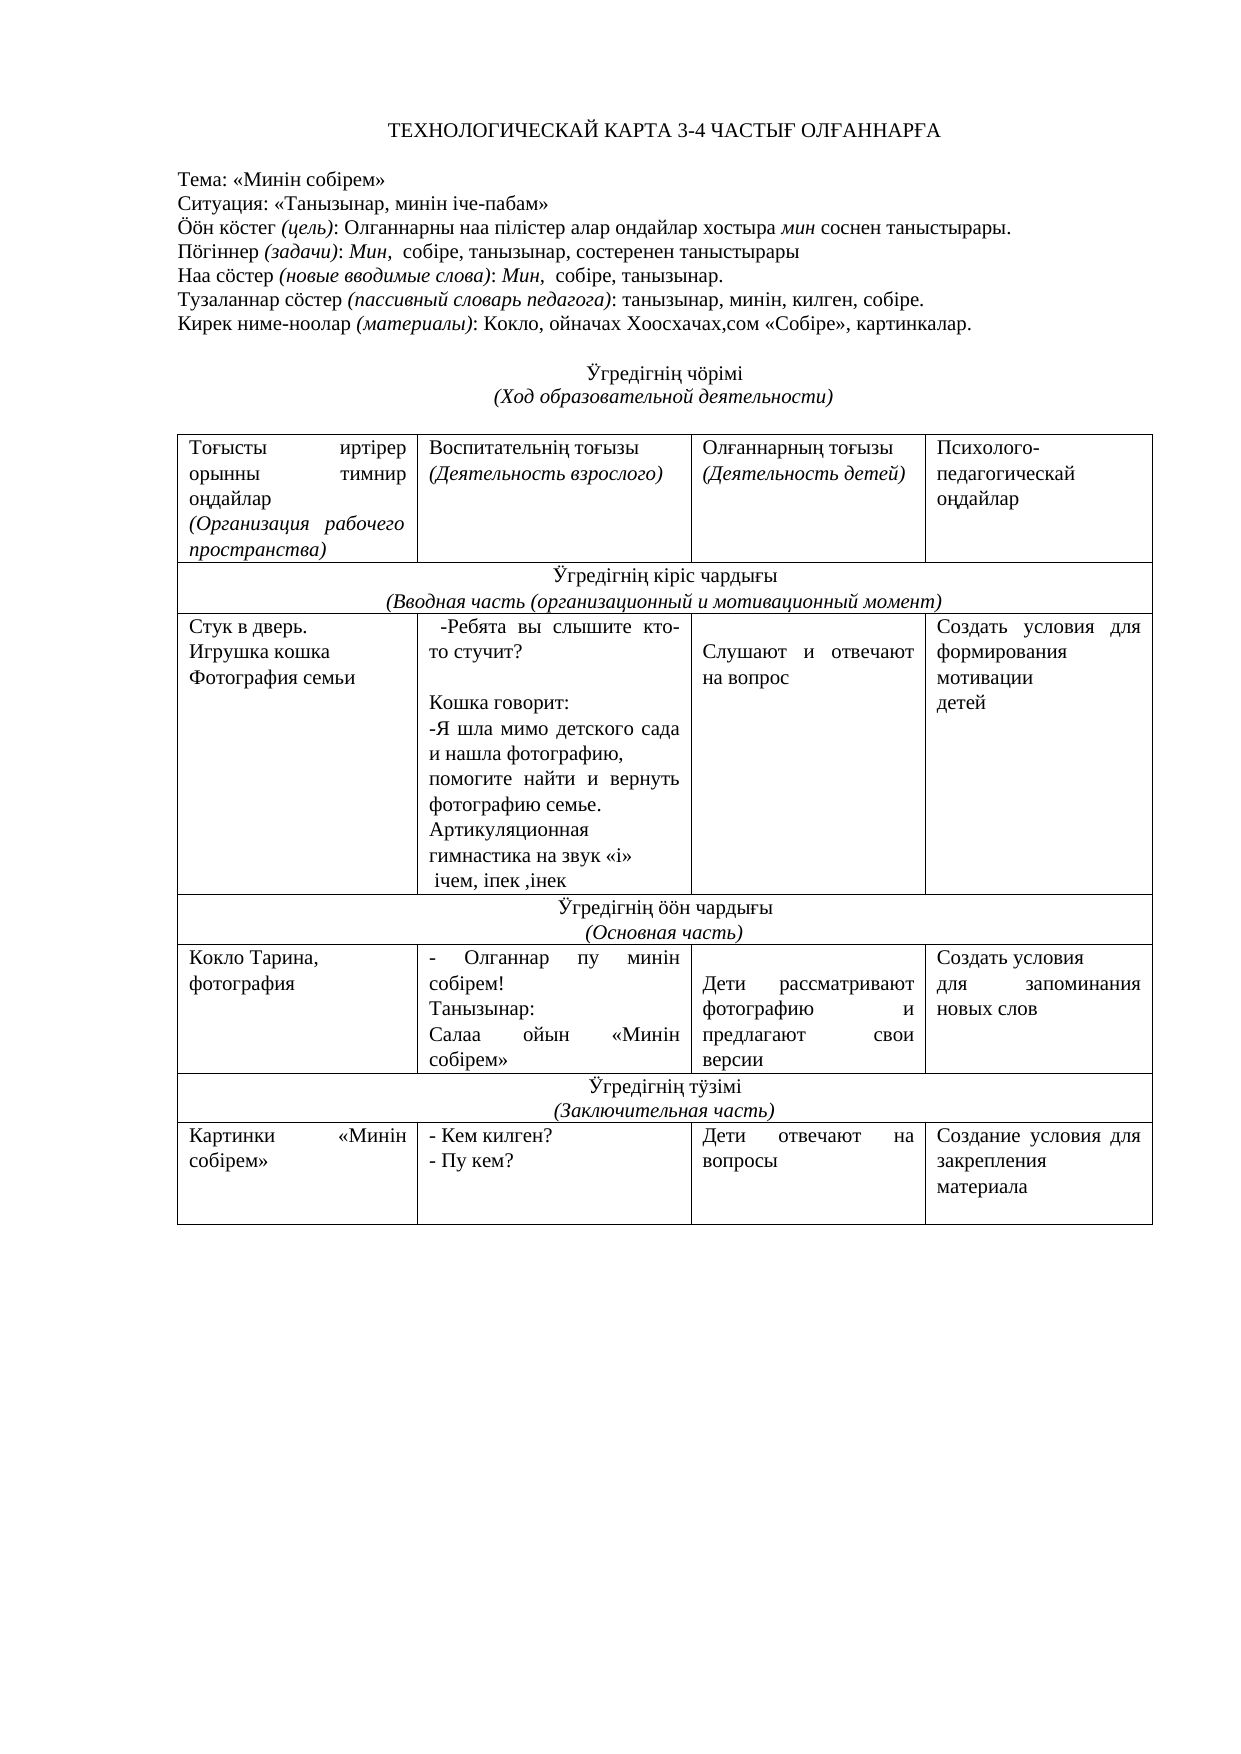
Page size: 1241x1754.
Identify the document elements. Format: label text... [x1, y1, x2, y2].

table_cell Слушают и отвечают на вопрос [692, 614, 925, 894]
text Ӱгредiгнiң чӧрiмi [177, 360, 1152, 384]
table_cell Создать условия для формирования мотивации детей [926, 614, 1152, 894]
table_cell - Олганнар пу минiн собiрем! Танызынар: Салаа ойын «Минiн собiрем» [418, 945, 691, 1072]
table_cell Создание условия для закрепления материала [926, 1123, 1152, 1224]
text Тузаланнар сӧстер (пассивный словарь педагога): танызынар, минiн, килген, собiре. [177, 287, 1152, 311]
table_cell Кокло Тарина, фотография [178, 945, 417, 1072]
table_cell Дети рассматривают фотографию и предлагают свои версии [692, 945, 925, 1072]
table_header Олғаннарның тоғызы (Деятельность детей) [692, 435, 925, 562]
table_cell Картинки «Минiн собiрем» [178, 1123, 417, 1224]
table_cell Ӱгредiгнiң кiрiс чардығы (Вводная часть (организационный и мотивационный момент) [178, 563, 1152, 613]
table_header Воспитательнiң тоғызы (Деятельность взрослого) [418, 435, 691, 562]
table_cell Создать условия для запоминания новых слов [926, 945, 1152, 1072]
table_cell Ӱгредiгнiң тӱзімі (Заключительная часть) [178, 1074, 1152, 1122]
table_cell Ӱгредiгнiң ӧӧн чардығы (Основная часть) [178, 895, 1152, 944]
table_header Психолого-педагогическай оңдайлар [926, 435, 1152, 562]
text ТЕХНОЛОГИЧЕСКАЙ КАРТА 3-4 ЧАСТЫҒ ОЛҒАННАРҒА [177, 118, 1152, 142]
text Пӧгiннер (задачи): Мин, собiре, танызынар, состеренен таныстырары [177, 239, 1152, 263]
table_cell - Кем килген? - Пу кем? [418, 1123, 691, 1224]
text Öӧн кӧстег (цель): Олганнарны наа пiлiстер алар ондайлар хостыра мин соснен таныстырары. [177, 215, 1152, 239]
table_header Тоғысты иртiрер орынны тимнир оңдайлар (Организация рабочего пространства) [178, 435, 417, 562]
text Кирек ниме-ноолар (материалы): Кокло, ойначах Хоосхачах,сом «Собiре», картинкалар. [177, 311, 1152, 335]
text Наа сӧстер (новые вводимые слова): Мин, собiре, танызынар. [177, 263, 1152, 287]
table_cell -Ребята вы слышите кто- то стучит? Кошка говорит: -Я шла мимо детского сада и нашла фотографию, помогите найти и вернуть фотографию семье. Артикуляционная гимнастика на звук «i» iчем, iпек ,iнек [418, 614, 691, 894]
text (Ход образовательной деятельности) [177, 384, 1152, 408]
table_cell Дети отвечают на вопросы [692, 1123, 925, 1224]
text Ситуация: «Танызынар, минiн iче-пабам» [177, 191, 1152, 215]
table_cell Стук в дверь. Игрушка кошка Фотография семьи [178, 614, 417, 894]
text Тема: «Минiн собiрем» [177, 167, 1152, 191]
